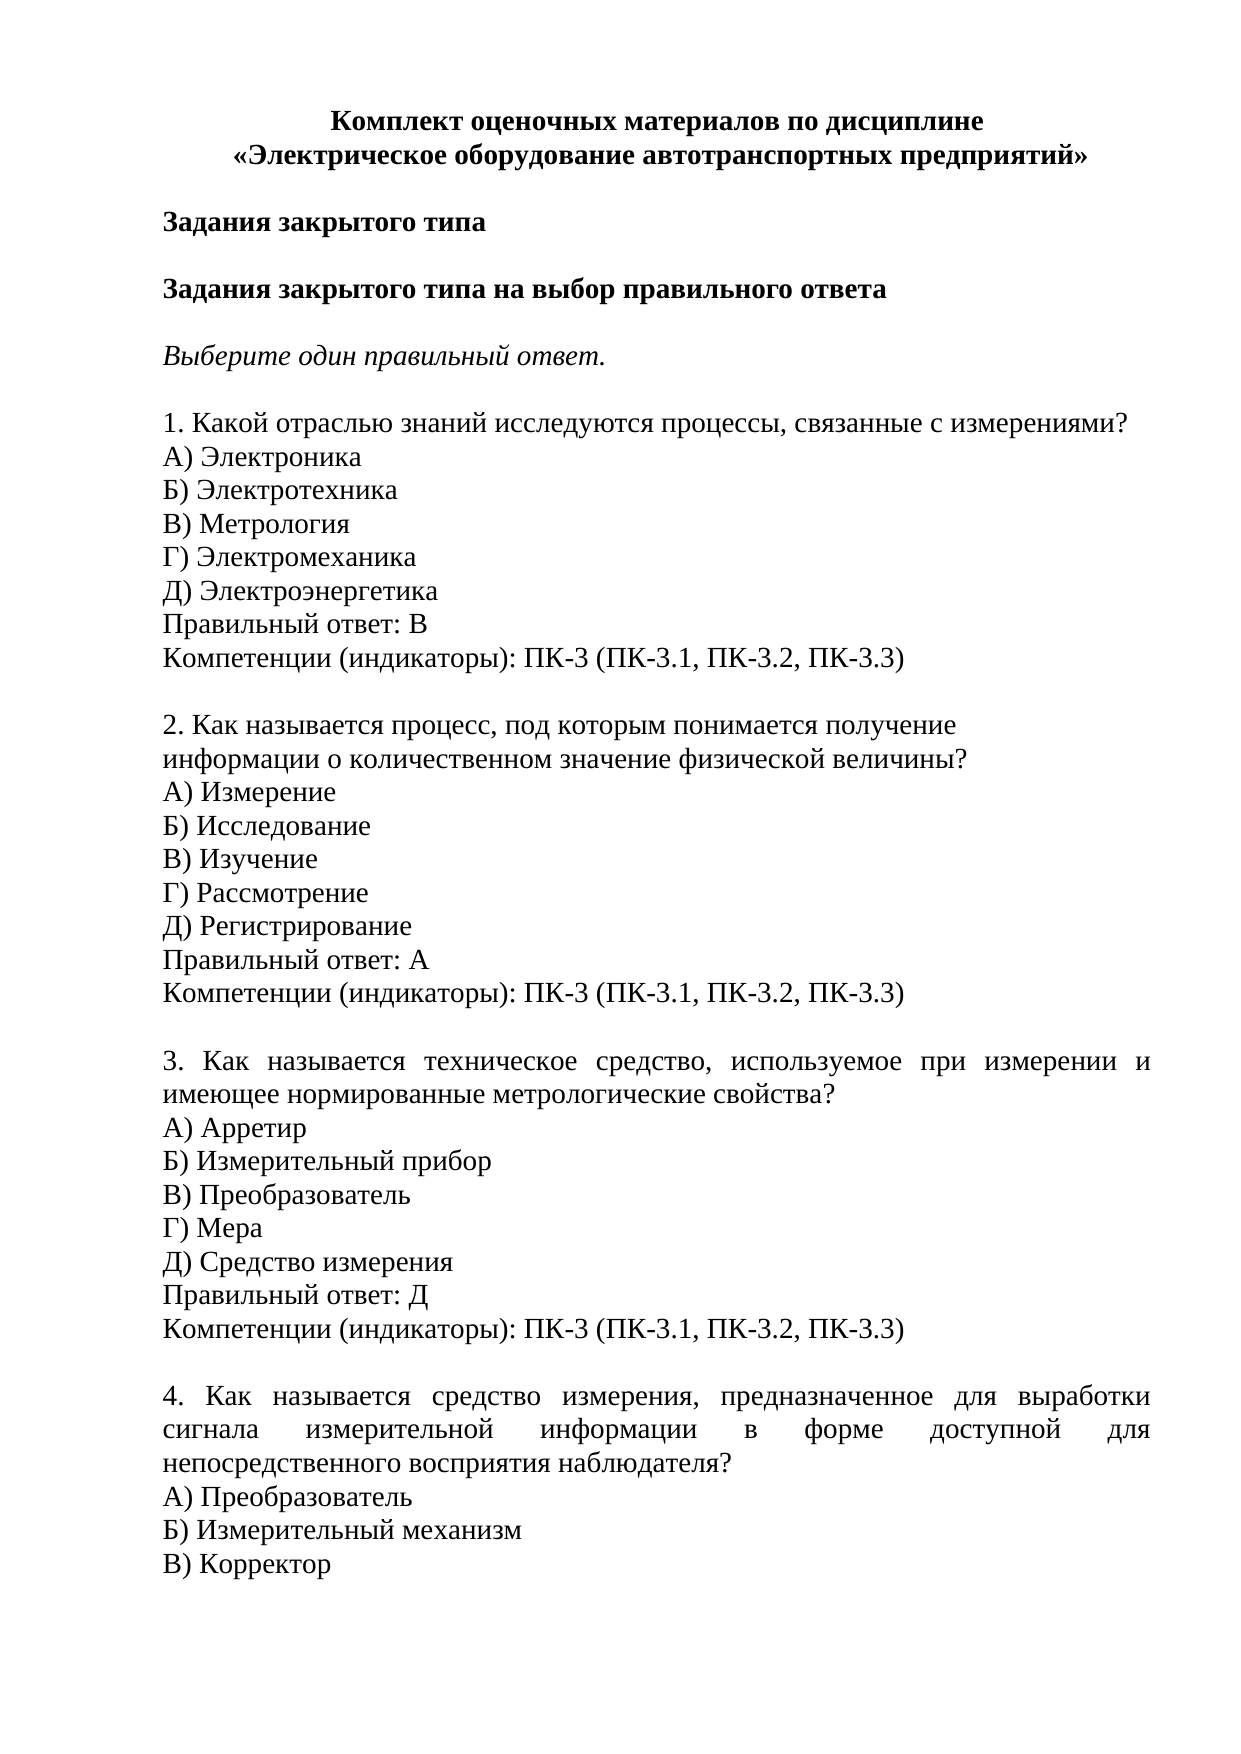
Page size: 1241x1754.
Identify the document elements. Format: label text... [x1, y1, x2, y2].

text Задания закрытого типа [162, 204, 1152, 238]
text Б) Измерительный механизм [162, 1512, 1152, 1546]
subtitle Задания закрытого типа на выбор правильного ответа [162, 271, 1152, 305]
text А) Арретир [162, 1110, 1152, 1143]
text Правильный ответ: А [162, 942, 1152, 976]
text В) Преобразователь [162, 1177, 1152, 1210]
text Д) Средство измерения [162, 1244, 1152, 1277]
text Б) Исследование [162, 808, 1152, 841]
text информации о количественном значение физической величины? [162, 741, 1152, 774]
text А) Измерение [162, 774, 1152, 808]
text Д) Электроэнергетика [162, 573, 1152, 607]
text Г) Мера [162, 1210, 1152, 1244]
text Г) Рассмотрение [162, 875, 1152, 908]
text А) Преобразователь [162, 1479, 1152, 1512]
text 1. Какой отраслью знаний исследуются процессы, связанные с измерениями? [162, 405, 1152, 439]
text В) Изучение [162, 841, 1152, 875]
text Компетенции (индикаторы): ПК-3 (ПК-3.1, ПК-3.2, ПК-3.3) [162, 976, 1152, 1009]
text «Электрическое оборудование автотранспортных предприятий» [162, 137, 1152, 171]
text В) Корректор [162, 1546, 1152, 1579]
text Выберите один правильный ответ. [162, 338, 1152, 372]
text 4. Как называется средство измерения, предназначенное для выработки сигнала измерительной информации в форме доступной для непосредственного восприятия наблюдателя? [162, 1378, 1152, 1479]
text Компетенции (индикаторы): ПК-3 (ПК-3.1, ПК-3.2, ПК-3.3) [162, 1311, 1152, 1344]
text 3. Как называется техническое средство, используемое при измерении и имеющее нормированные метрологические свойства? [162, 1043, 1152, 1110]
text Правильный ответ: В [162, 607, 1152, 640]
text Г) Электромеханика [162, 539, 1152, 573]
text Б) Электротехника [162, 472, 1152, 506]
text Комплект оценочных материалов по дисциплине [162, 103, 1152, 137]
text А) Электроника [162, 439, 1152, 472]
text Б) Измерительный прибор [162, 1143, 1152, 1177]
text Правильный ответ: Д [162, 1277, 1152, 1311]
text В) Метрология [162, 506, 1152, 539]
text 2. Как называется процесс, под которым понимается получение [162, 707, 1152, 741]
text Компетенции (индикаторы): ПК-3 (ПК-3.1, ПК-3.2, ПК-3.3) [162, 640, 1152, 674]
text Д) Регистрирование [162, 908, 1152, 942]
